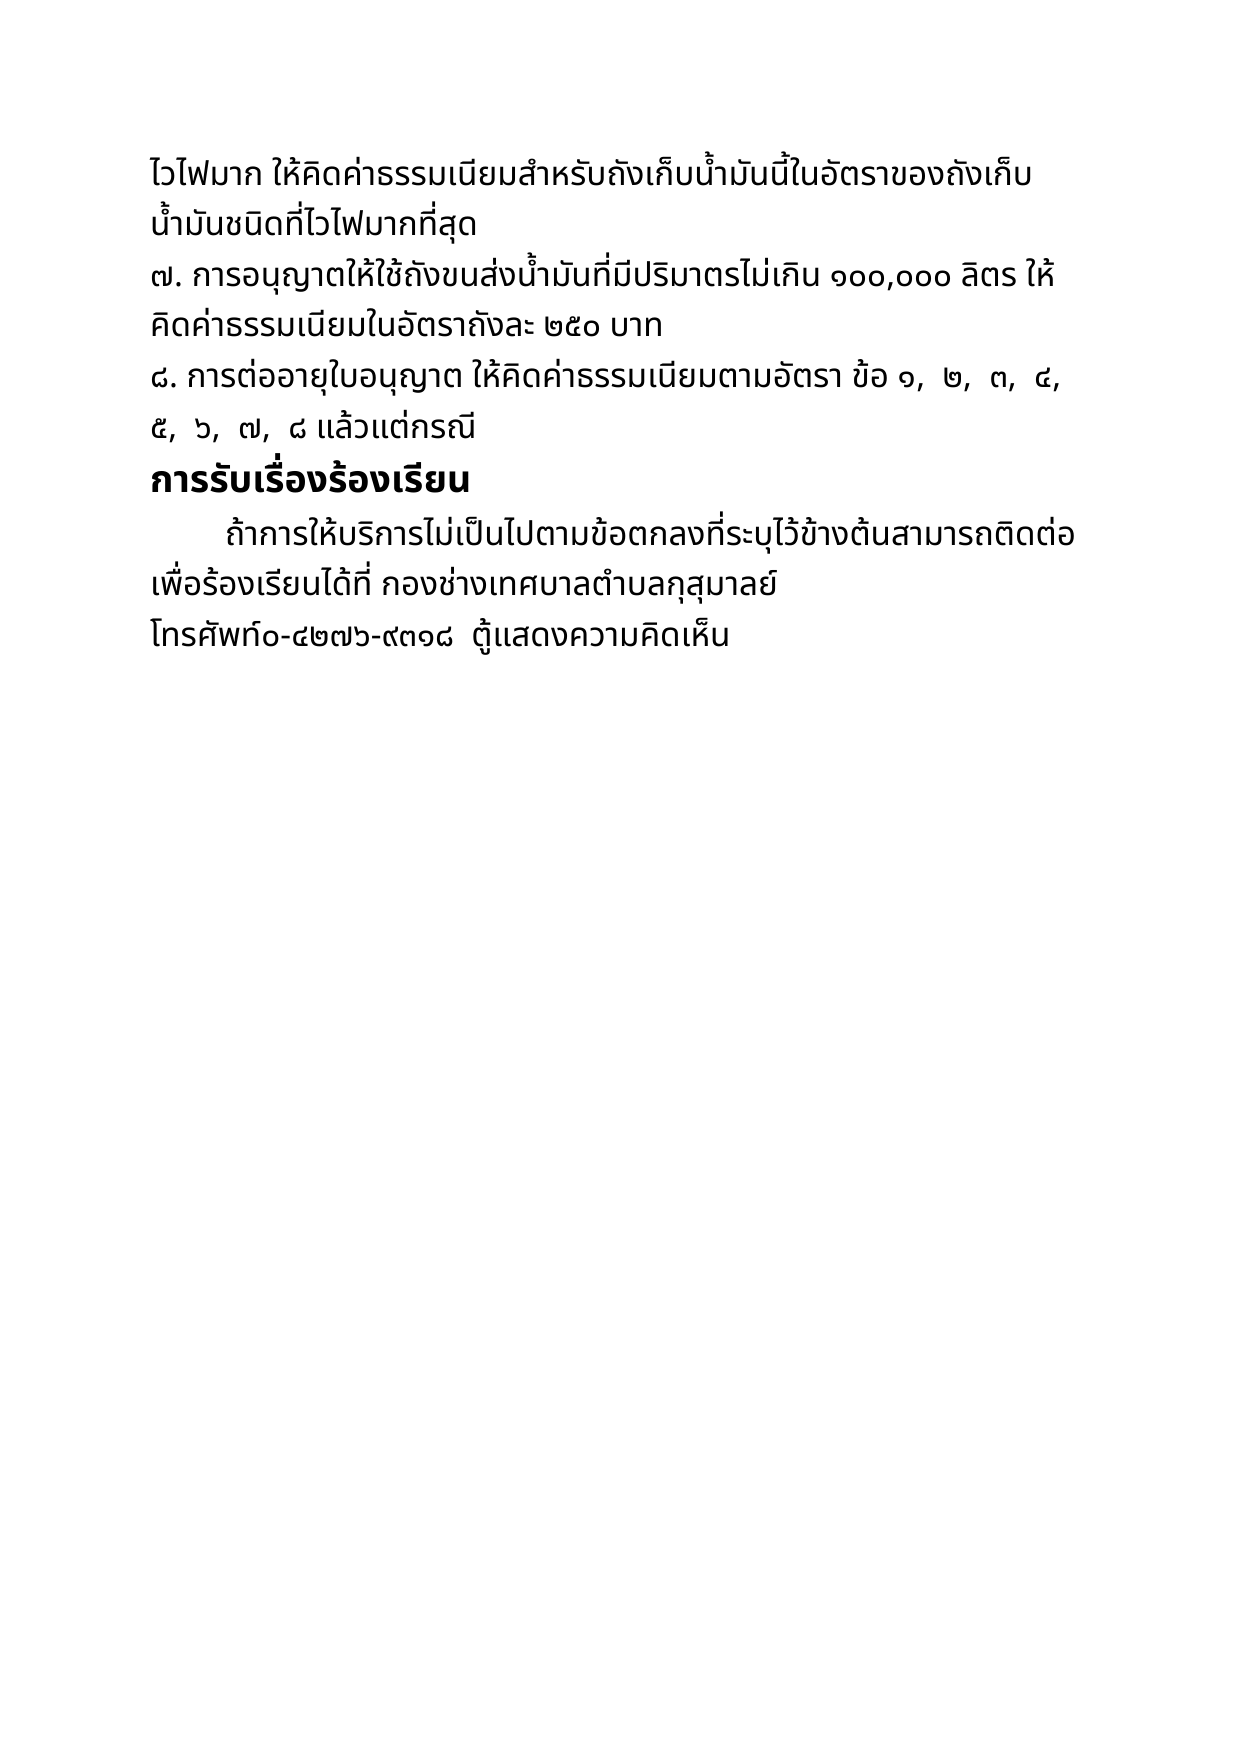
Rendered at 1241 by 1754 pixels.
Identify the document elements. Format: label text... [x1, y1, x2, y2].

text ถ้าการให้บริการไม่เป็นไปตามข้อตกลงที่ระบุไว้ข้างต้นสามารถติดต่อเพื่อร้องเรียนได้ที่ กองช่างเทศบาลตำบลกุสุมาลย์ โทรศัพท์๐-๔๒๗๖-๙๓๑๘ ตู้แสดงความคิดเห็น [150, 510, 1090, 661]
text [150, 150, 1090, 251]
text การรับเรื่องร้องเรียน [150, 453, 1090, 510]
text ๗. การอนุญาตให้ใช้ถังขนส่งน้ำมันที่มีปริมาตรไม่เกิน ๑๐๐,๐๐๐ ลิตร ให้คิดค่าธรรมเนียมในอัตราถังละ ๒๕๐ บาท [150, 251, 1090, 352]
text ๘. การต่ออายุใบอนุญาต ให้คิดค่าธรรมเนียมตามอัตรา ข้อ ๑, ๒, ๓, ๔, ๕, ๖, ๗, ๘ แล้วแต่กรณี [150, 352, 1090, 453]
